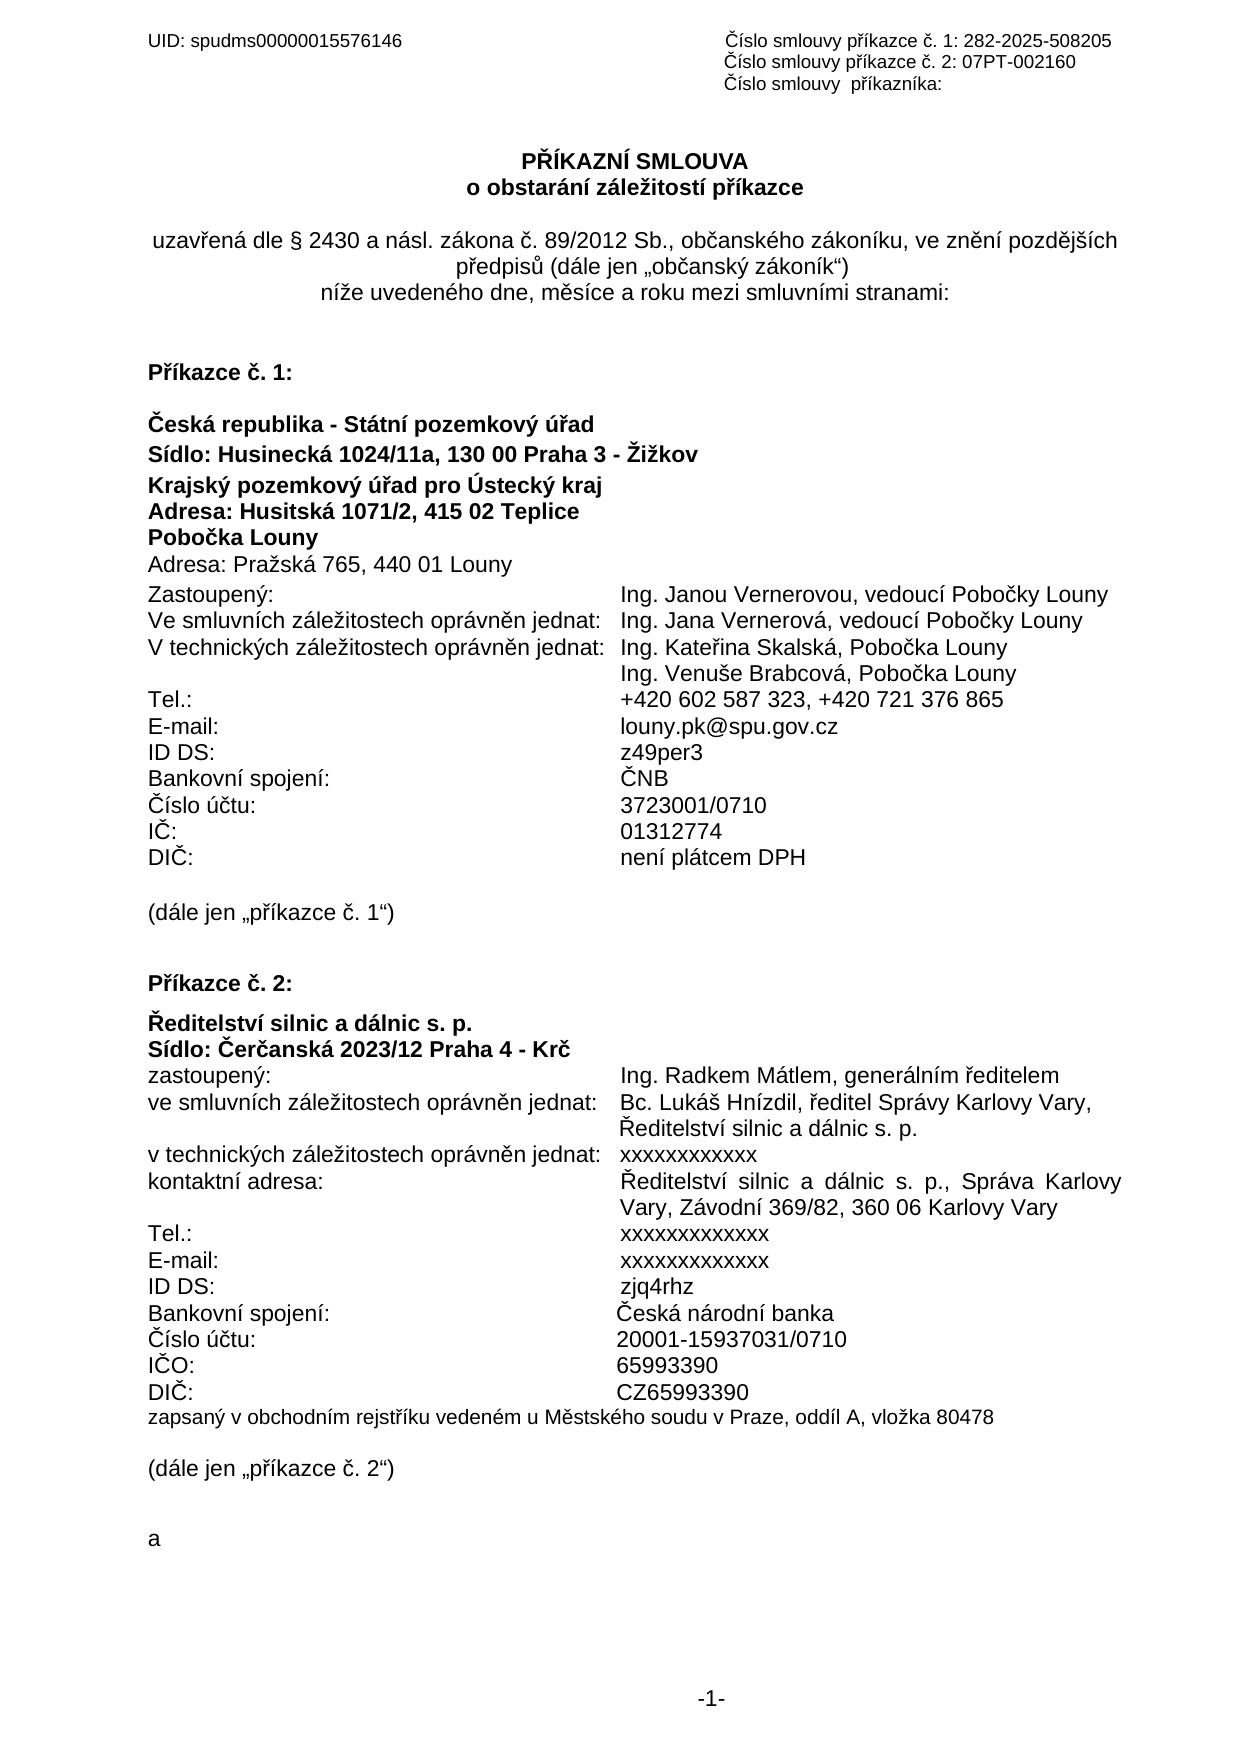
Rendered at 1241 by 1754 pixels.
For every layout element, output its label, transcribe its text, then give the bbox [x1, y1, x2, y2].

text Příkazce č. 2: [148, 968, 1122, 997]
text IČO: 65993390 [148, 1352, 1122, 1378]
text Číslo účtu: 3723001/0710 [148, 792, 1122, 818]
text zapsaný v obchodním rejstříku vedeném u Městského soudu v Praze, oddíl A, vložka 80478 [148, 1405, 1122, 1429]
text Ředitelství silnic a dálnic s. p. [148, 1009, 1122, 1036]
text E-mail: louny.pk@spu.gov.cz [148, 713, 1122, 739]
text Adresa: Pražská 765, 440 01 Louny [148, 551, 1122, 577]
text Sídlo: Husinecká 1024/11a, 130 00 Praha 3 - Žižkov [148, 441, 1122, 468]
text Ředitelství silnic a dálnic s. p. [148, 1115, 1122, 1141]
text Příkazce č. 1: [148, 358, 1122, 385]
text ID DS: zjq4rhz [148, 1273, 1134, 1299]
text Tel.: +420 602 587 323, +420 721 376 865 [148, 686, 1122, 713]
title PŘÍKAZNÍ SMLOUVA [148, 148, 1122, 174]
text Krajský pozemkový úřad pro Ústecký kraj [148, 472, 1122, 498]
text v technických záležitostech oprávněn jednat: xxxxxxxxxxxx [148, 1141, 1122, 1168]
text V technických záležitostech oprávněn jednat: Ing. Kateřina Skalská, Pobočka Louny [148, 633, 1122, 660]
text DIČ: CZ65993390 [148, 1378, 1122, 1405]
text E-mail: xxxxxxxxxxxxx [148, 1247, 1134, 1273]
text ID DS: z49per3 [148, 739, 1122, 765]
text Adresa: Husitská 1071/2, 415 02 Teplice [148, 498, 1122, 524]
text ve smluvních záležitostech oprávněn jednat: Bc. Lukáš Hnízdil, ředitel Správy Karlovy Vary, [148, 1089, 1122, 1115]
text Česká republika - Státní pozemkový úřad [148, 411, 1122, 437]
title o obstarání záležitostí příkazce [148, 174, 1122, 200]
text Ing. Venuše Brabcová, Pobočka Louny [148, 660, 1122, 686]
text Ve smluvních záležitostech oprávněn jednat: Ing. Jana Vernerová, vedoucí Pobočky Louny [148, 607, 1122, 633]
text Sídlo: Čerčanská 2023/12 Praha 4 - Krč [148, 1036, 1122, 1062]
text Pobočka Louny [148, 524, 1122, 551]
text kontaktní adresa: Ředitelství silnic a dálnic s. p., Správa Karlovy Vary, Závodní 369/82, 360 06 Karlovy Vary [148, 1168, 1122, 1220]
text Bankovní spojení: ČNB [148, 765, 1122, 792]
text DIČ: není plátcem DPH [148, 844, 1122, 871]
text Tel.: xxxxxxxxxxxxx [148, 1220, 1122, 1247]
text Číslo účtu: 20001-15937031/0710 [148, 1326, 1134, 1352]
text níže uvedeného dne, měsíce a roku mezi smluvními stranami: [148, 279, 1122, 306]
text IČ: 01312774 [148, 818, 1122, 844]
text uzavřená dle § 2430 a násl. zákona č. 89/2012 Sb., občanského zákoníku, ve znění pozdějších předpisů (dále jen „občanský zákoník“) [148, 227, 1122, 279]
text Zastoupený: Ing. Janou Vernerovou, vedoucí Pobočky Louny [148, 581, 1122, 607]
text (dále jen „příkazce č. 1“) [148, 897, 1122, 926]
text zastoupený: Ing. Radkem Mátlem, generálním ředitelem [148, 1062, 1122, 1089]
text a [148, 1523, 1122, 1552]
text (dále jen „příkazce č. 2“) [148, 1455, 1122, 1482]
text Bankovní spojení: Česká národní banka [148, 1299, 1134, 1326]
